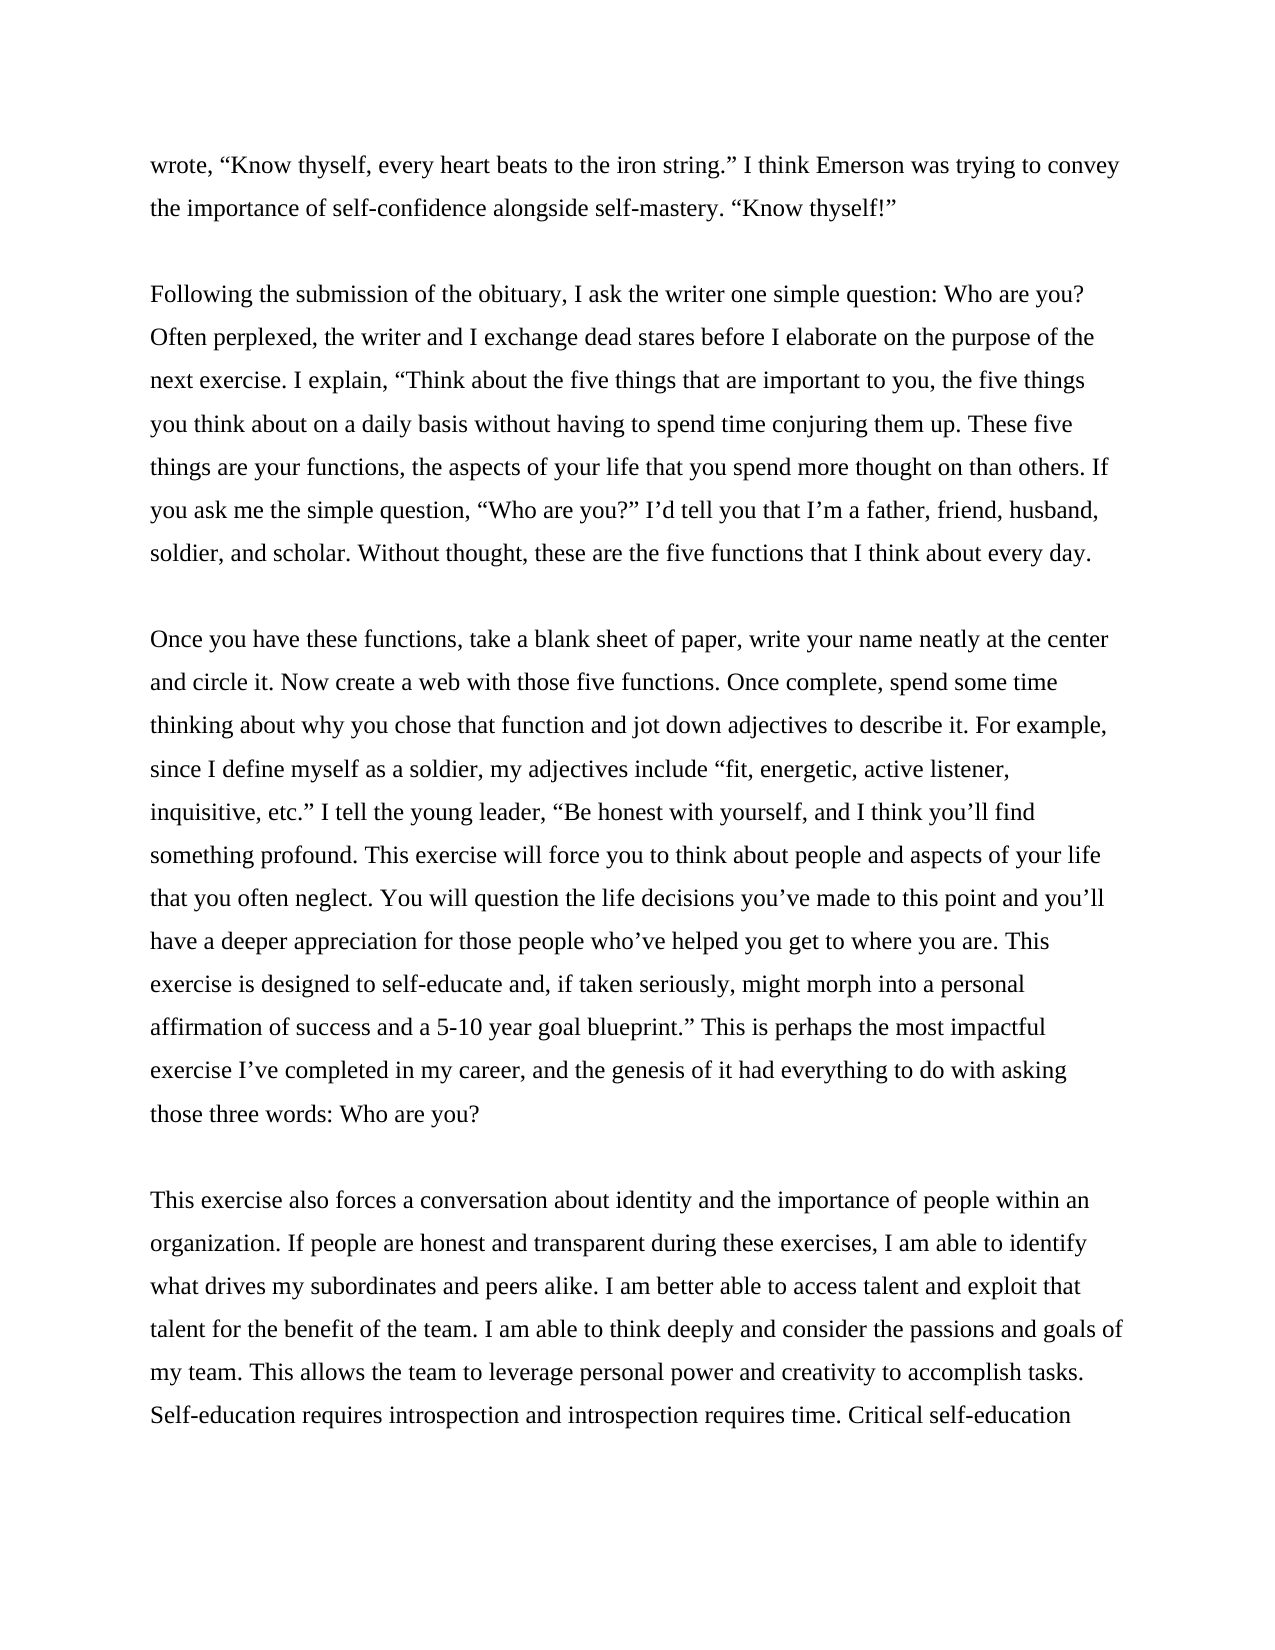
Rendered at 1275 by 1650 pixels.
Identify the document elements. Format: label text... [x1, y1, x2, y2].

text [150, 150, 1125, 222]
text Once you have these functions, take a blank sheet of paper, write your name neatly at the center and circle it. Now create a web with those five functions. Once complete, spend some time thinking about why you chose that function and jot down adjectives to describe it. For example, since I define myself as a soldier, my adjectives include “fit, energetic, active listener, inquisitive, etc.” I tell the young leader, “Be honest with yourself, and I think you’ll find something profound. This exercise will force you to think about people and aspects of your life that you often neglect. You will question the life decisions you’ve made to this point and you’ll have a deeper appreciation for those people who’ve helped you get to where you are. This exercise is designed to self-educate and, if taken seriously, might morph into a personal affirmation of success and a 5-10 year goal blueprint.” This is perhaps the most impactful exercise I’ve completed in my career, and the genesis of it had everything to do with asking those three words: Who are you? [150, 624, 1125, 1127]
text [150, 1185, 1125, 1429]
text Following the submission of the obituary, I ask the writer one simple question: Who are you? Often perplexed, the writer and I exchange dead stares before I elaborate on the purpose of the next exercise. I explain, “Think about the five things that are important to you, the five things you think about on a daily basis without having to spend time conjuring them up. These five things are your functions, the aspects of your life that you spend more thought on than others. If you ask me the simple question, “Who are you?” I’d tell you that I’m a father, friend, husband, soldier, and scholar. Without thought, these are the five functions that I think about every day. [150, 279, 1125, 567]
